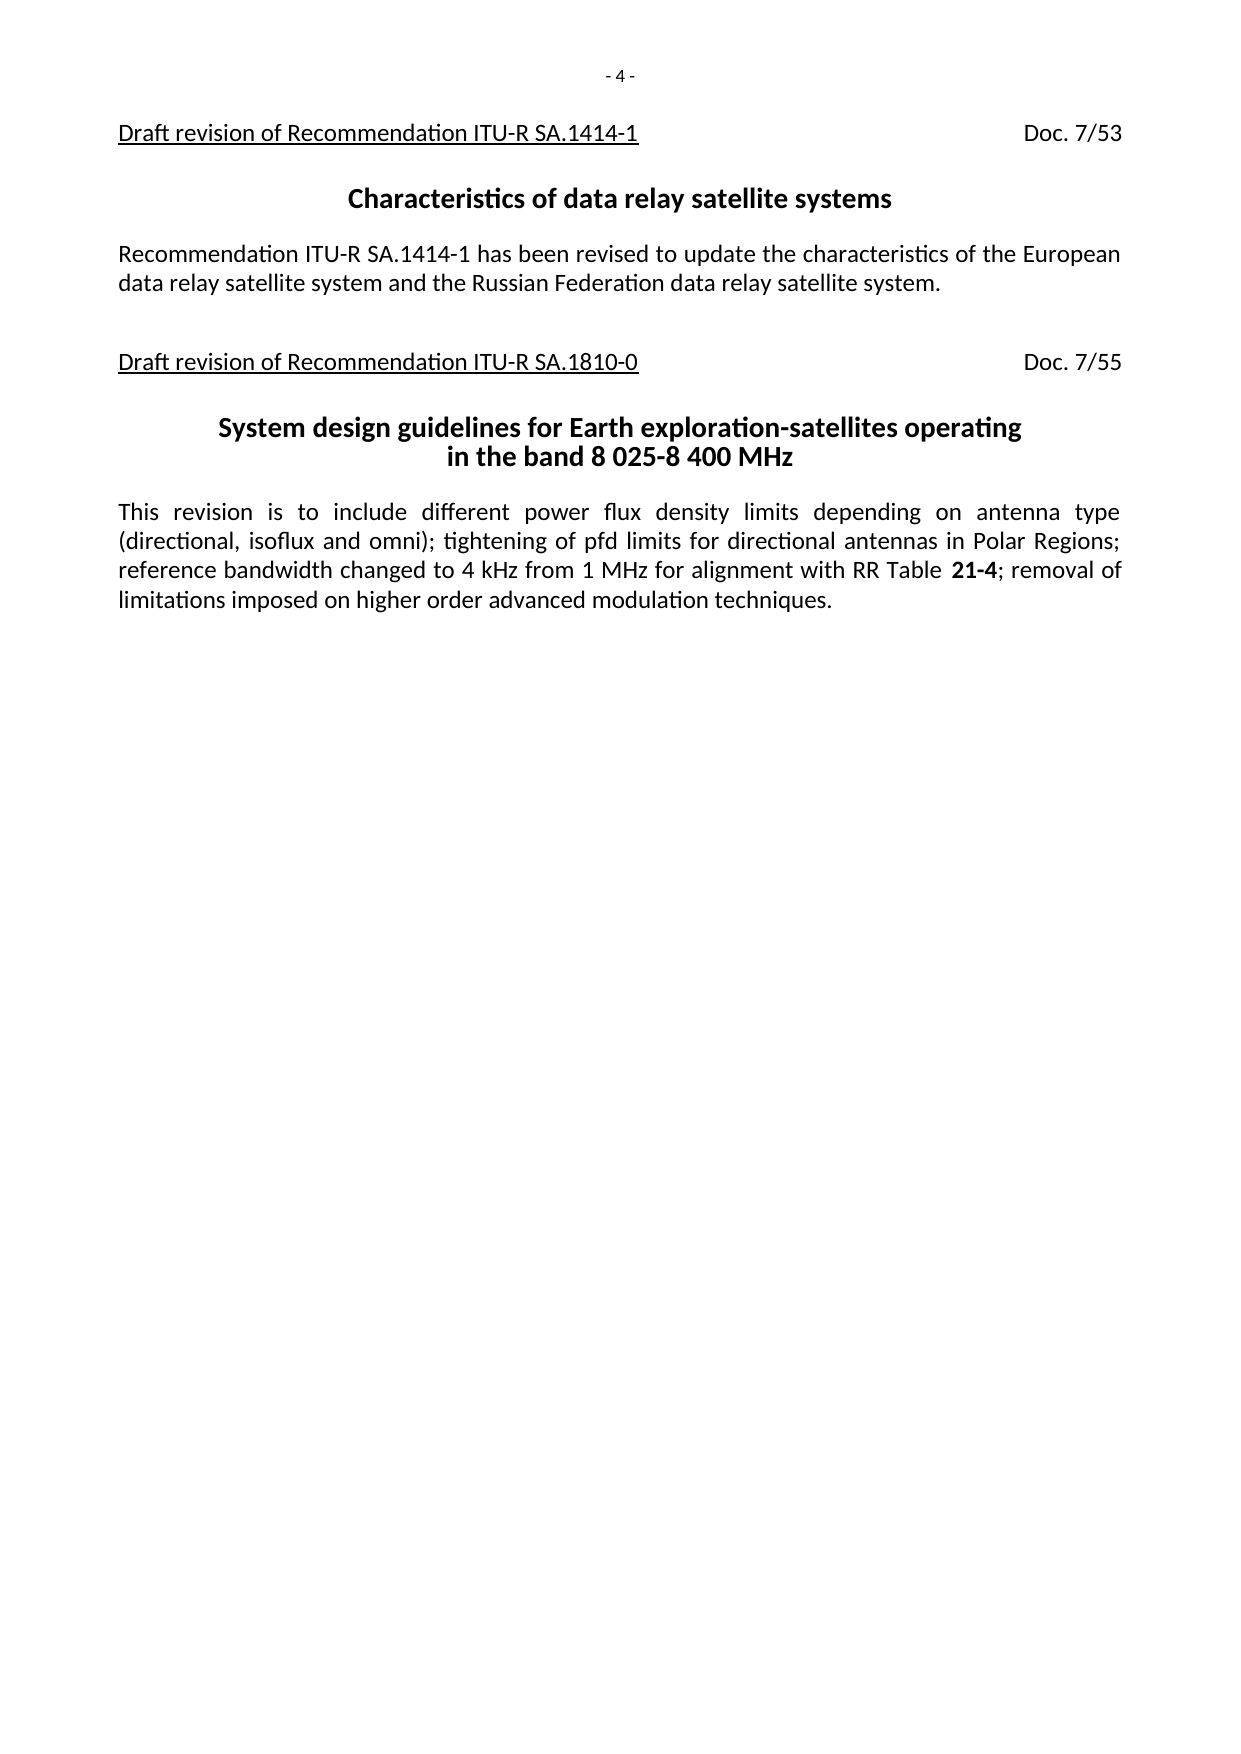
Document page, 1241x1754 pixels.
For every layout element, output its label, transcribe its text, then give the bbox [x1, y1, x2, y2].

text This revision is to include different power flux density limits depending on antenna type (directional, isoflux and omni); tightening of pfd limits for directional antennas in Polar Regions; reference bandwidth changed to 4 kHz from 1 MHz for alignment with RR Table 21-4; removal of limitations imposed on higher order advanced modulation techniques. [118, 497, 1122, 614]
text Draft revision of Recommendation ITU-R SA.1414-1 Doc. 7/53 [118, 118, 1122, 147]
text Characteristics of data relay satellite systems [118, 185, 1122, 214]
text System design guidelines for Earth exploration-satellites operating in the band 8 025-8 400 MHz [118, 414, 1122, 472]
text Recommendation ITU-R SA.1414-1 has been revised to update the characteristics of the European data relay satellite system and the Russian Federation data relay satellite system. [118, 239, 1122, 297]
text Draft revision of Recommendation ITU-R SA.1810-0 Doc. 7/55 [118, 347, 1122, 376]
